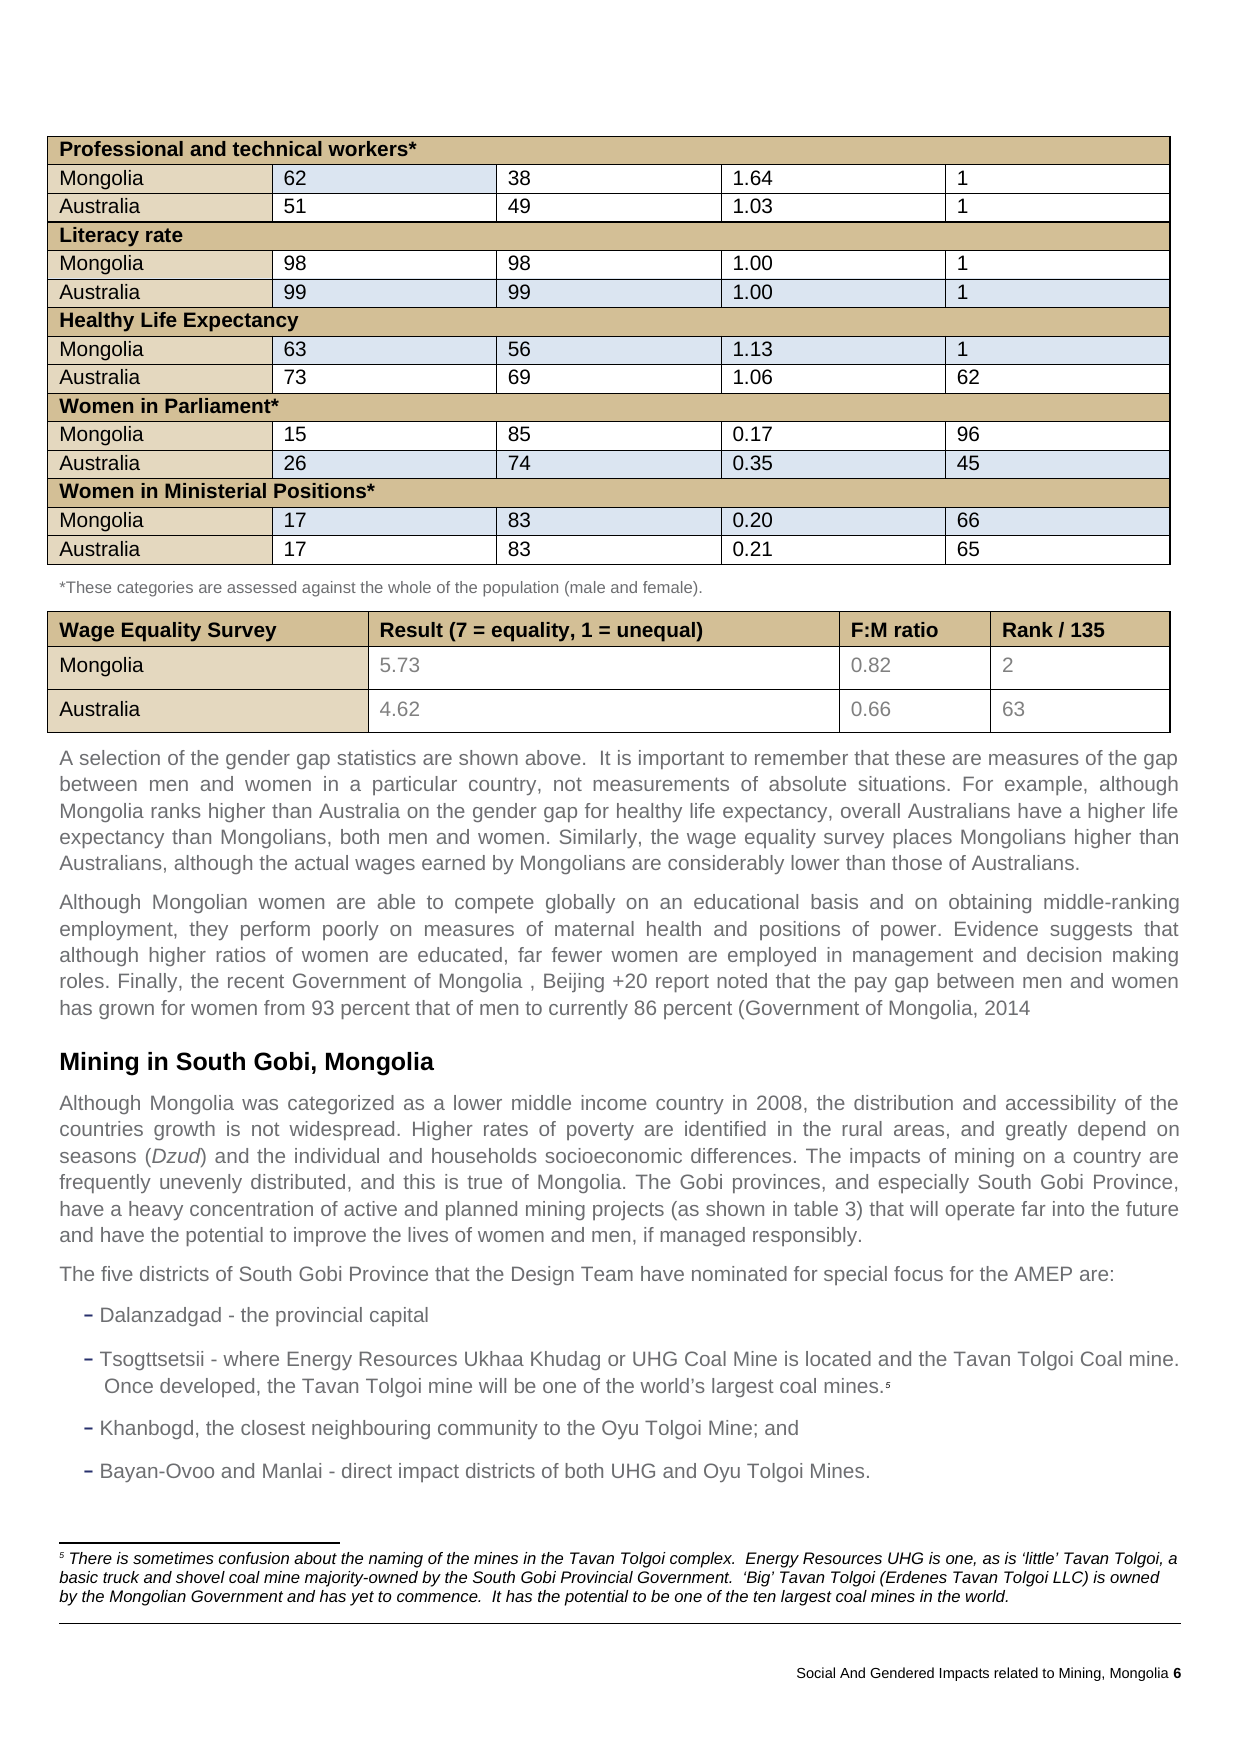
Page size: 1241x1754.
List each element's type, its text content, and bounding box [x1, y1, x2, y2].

list Khanbogd, the closest neighbouring community to the Oyu Tolgoi Mine; and [83, 1413, 1181, 1441]
table_cell 99 [273, 280, 496, 307]
table_cell 26 [273, 451, 496, 478]
table_cell 1.03 [722, 194, 945, 221]
table_cell Professional and technical workers* [48, 137, 1169, 164]
table_cell 15 [273, 422, 496, 450]
text A selection of the gender gap statistics are shown above. It is important to remember that these are measures of the gap between men and women in a particular country, not measurements of absolute situations. For example, although Mongolia ranks higher than Australia on the gender gap for healthy life expectancy, overall Australians have a higher life expectancy than Mongolians, both men and women. Similarly, the wage equality survey places Mongolians higher than Australians, although the actual wages earned by Mongolians are considerably lower than those of Australians. [59, 746, 1181, 875]
table_cell 65 [946, 536, 1169, 564]
table_cell 63 [991, 690, 1169, 732]
table_cell 38 [497, 165, 721, 193]
table_cell 1.13 [722, 337, 945, 364]
list Although Mongolia was categorized as a lower middle income country in 2008, the distribution and accessibility of the countries growth is not widespread. Higher rates of poverty are identified in the rural areas, and greatly depend on seasons (Dzud) and the individual and households socioeconomic differences. The impacts of mining on a country are frequently unevenly distributed, and this is true of Mongolia. The Gobi provinces, and especially South Gobi Province, have a heavy concentration of active and planned mining projects (as shown in table 3) that will operate far into the future and have the potential to improve the lives of women and men, if managed responsibly. [59, 1091, 1181, 1247]
list *These categories are assessed against the whole of the population (male and female). [59, 577, 1181, 597]
table_cell Mongolia [48, 422, 272, 450]
table_cell 74 [497, 451, 721, 478]
table_cell 0.82 [840, 647, 990, 689]
table_cell 69 [497, 365, 721, 393]
table_cell Australia [48, 194, 272, 221]
table_cell 1.00 [722, 280, 945, 307]
table_cell 83 [497, 508, 721, 535]
table_cell 1 [946, 165, 1169, 193]
table_cell Mongolia [48, 508, 272, 535]
table_cell 99 [497, 280, 721, 307]
table_cell Australia [48, 690, 368, 732]
table_cell 0.21 [722, 536, 945, 564]
table_header Result (7 = equality, 1 = unequal) [369, 612, 839, 646]
table_cell Healthy Life Expectancy [48, 308, 1169, 336]
table_cell 2 [991, 647, 1169, 689]
table_cell 1 [946, 280, 1169, 307]
list Tsogttsetsii - where Energy Resources Ukhaa Khudag or UHG Coal Mine is located and the Tavan Tolgoi Coal mine. Once developed, the Tavan Tolgoi mine will be one of the world’s largest coal mines. [83, 1344, 1181, 1398]
table_cell 73 [273, 365, 496, 393]
table_cell 0.20 [722, 508, 945, 535]
table_cell 1 [946, 194, 1169, 221]
table_cell 98 [273, 251, 496, 278]
table_cell 56 [497, 337, 721, 364]
table_cell 17 [273, 508, 496, 535]
table_cell Mongolia [48, 251, 272, 278]
table_cell 1 [946, 251, 1169, 278]
table_cell 63 [273, 337, 496, 364]
table_header F:M ratio [840, 612, 990, 646]
table_cell Literacy rate [48, 223, 1169, 250]
subtitle Mining in South Gobi, Mongolia [59, 1047, 1181, 1076]
table_cell 0.35 [722, 451, 945, 478]
table_cell 85 [497, 422, 721, 450]
table_cell 0.66 [840, 690, 990, 732]
list Bayan-Ovoo and Manlai - direct impact districts of both UHG and Oyu Tolgoi Mines. [83, 1456, 1181, 1484]
table_cell Mongolia [48, 337, 272, 364]
table_cell 62 [273, 165, 496, 193]
table_cell 45 [946, 451, 1169, 478]
table_cell Mongolia [48, 647, 368, 689]
table_cell 5.73 [369, 647, 839, 689]
table_cell 62 [946, 365, 1169, 393]
table_cell 51 [273, 194, 496, 221]
table_cell Mongolia [48, 165, 272, 193]
table_cell 17 [273, 536, 496, 564]
table_cell 1.64 [722, 165, 945, 193]
table_cell 98 [497, 251, 721, 278]
table_header Rank / 135 [991, 612, 1169, 646]
table_cell Australia [48, 536, 272, 564]
text Although Mongolian women are able to compete globally on an educational basis and on obtaining middle-ranking employment, they perform poorly on measures of maternal health and positions of power. Evidence suggests that although higher ratios of women are educated, far fewer women are employed in management and decision making roles. Finally, the recent Government of Mongolia , Beijing +20 report noted that the pay gap between men and women has grown for women from 93 percent that of men to currently 86 percent (Government of Mongolia, 2014 [59, 890, 1181, 1019]
table_cell 96 [946, 422, 1169, 450]
table_cell Australia [48, 280, 272, 307]
table_cell 1.06 [722, 365, 945, 393]
table_cell Australia [48, 451, 272, 478]
list Dalanzadgad - the provincial capital [83, 1300, 1181, 1328]
table_cell 66 [946, 508, 1169, 535]
table_cell 0.17 [722, 422, 945, 450]
table_cell 83 [497, 536, 721, 564]
table_cell Women in Ministerial Positions* [48, 479, 1169, 507]
table_cell 4.62 [369, 690, 839, 732]
table_cell Australia [48, 365, 272, 393]
table_header Wage Equality Survey [48, 612, 368, 646]
table_cell 1 [946, 337, 1169, 364]
table_cell 49 [497, 194, 721, 221]
table_cell Women in Parliament* [48, 394, 1169, 421]
table_cell 1.00 [722, 251, 945, 278]
list The five districts of South Gobi Province that the Design Team have nominated for special focus for the AMEP are: [59, 1262, 1181, 1286]
